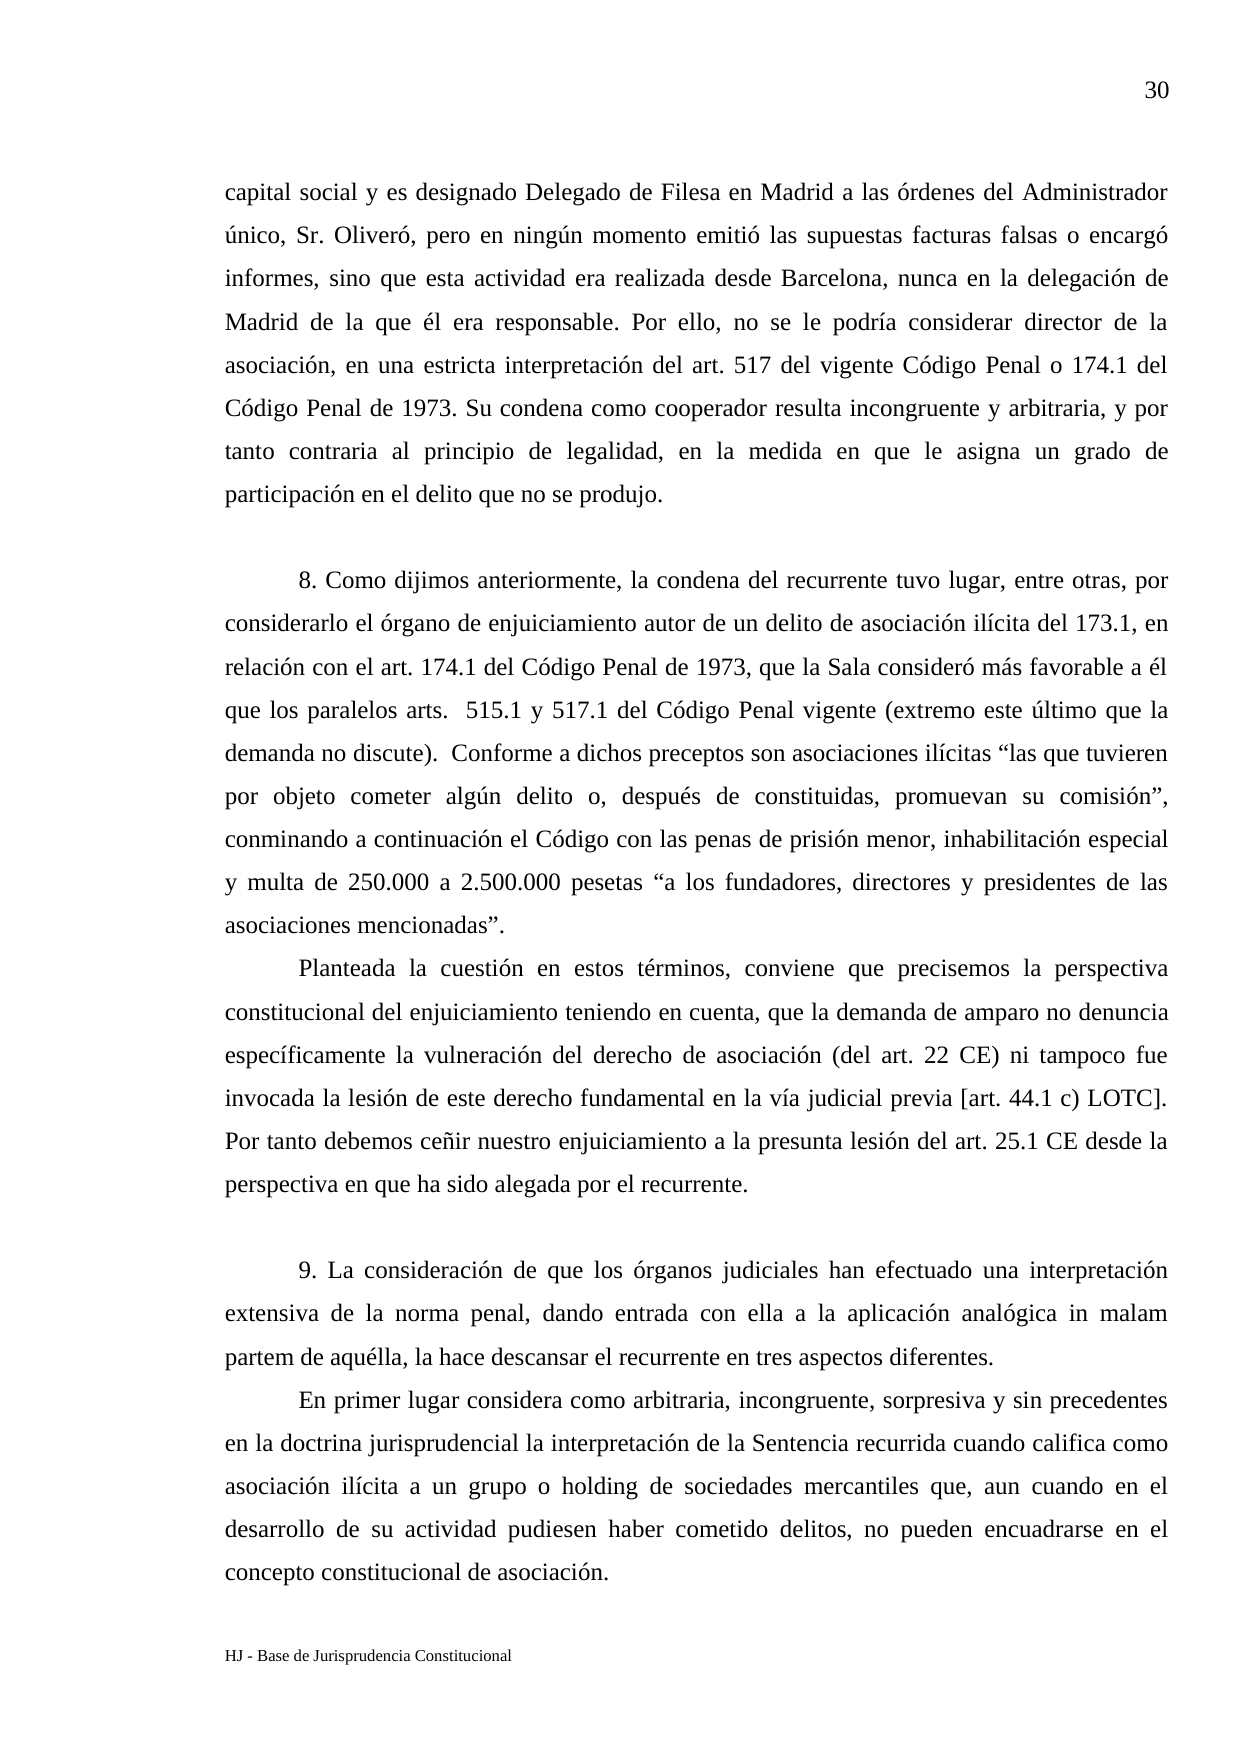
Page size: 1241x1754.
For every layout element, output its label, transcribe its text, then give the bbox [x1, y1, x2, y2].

text Planteada la cuestión en estos términos, conviene que precisemos la perspectiva constitucional del enjuiciamiento teniendo en cuenta, que la demanda de amparo no denuncia específicamente la vulneración del derecho de asociación (del art. 22 CE) ni tampoco fue invocada la lesión de este derecho fundamental en la vía judicial previa [art. 44.1 c) LOTC]. Por tanto debemos ceñir nuestro enjuiciamiento a la presunta lesión del art. 25.1 CE desde la perspectiva en que ha sido alegada por el recurrente. [224, 953, 1169, 1198]
text 9. La consideración de que los órganos judiciales han efectuado una interpretación extensiva de la norma penal, dando entrada con ella a la aplicación analógica in malam partem de aquélla, la hace descansar el recurrente en tres aspectos diferentes. [224, 1255, 1169, 1370]
text En primer lugar considera como arbitraria, incongruente, sorpresiva y sin precedentes en la doctrina jurisprudencial la interpretación de la Sentencia recurrida cuando califica como asociación ilícita a un grupo o holding de sociedades mercantiles que, aun cuando en el desarrollo de su actividad pudiesen haber cometido delitos, no pueden encuadrarse en el concepto constitucional de asociación. [224, 1385, 1169, 1586]
text 8. Como dijimos anteriormente, la condena del recurrente tuvo lugar, entre otras, por considerarlo el órgano de enjuiciamiento autor de un delito de asociación ilícita del 173.1, en relación con el art. 174.1 del Código Penal de 1973, que la Sala consideró más favorable a él que los paralelos arts. 515.1 y 517.1 del Código Penal vigente (extremo este último que la demanda no discute). Conforme a dichos preceptos son asociaciones ilícitas “las que tuvieren por objeto cometer algún delito o, después de constituidas, promuevan su comisión”, conminando a continuación el Código con las penas de prisión menor, inhabilitación especial y multa de 250.000 a 2.500.000 pesetas “a los fundadores, directores y presidentes de las asociaciones mencionadas”. [224, 565, 1169, 939]
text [224, 177, 1169, 508]
